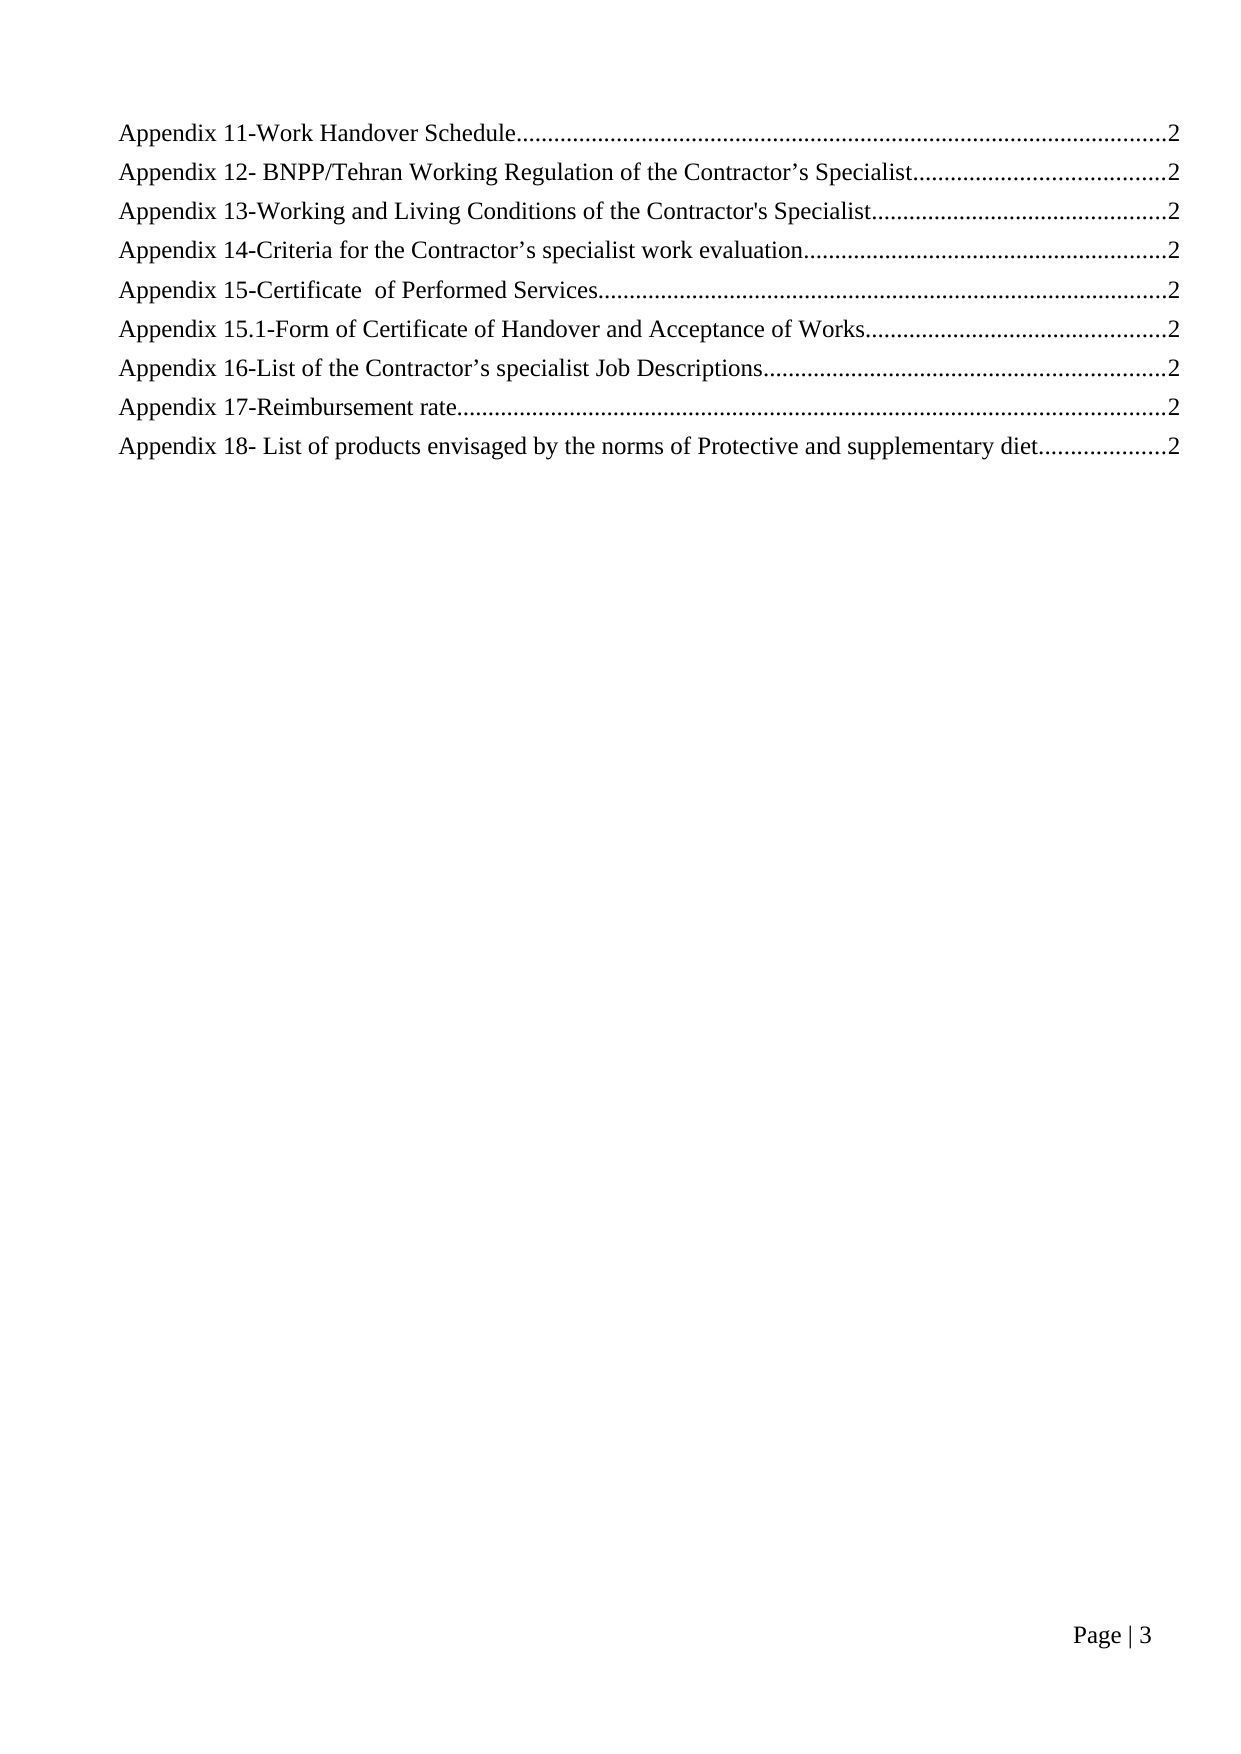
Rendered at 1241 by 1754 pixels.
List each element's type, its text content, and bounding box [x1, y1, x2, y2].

text Appendix 15.1-Form of Certificate of Handover and Acceptance of Works 2 [118, 314, 1151, 343]
text Appendix 15-Certificate of Performed Services 2 [118, 275, 1151, 303]
text Appendix 17-Reimbursement rate 2 [118, 392, 1151, 421]
text Appendix 11-Work Handover Schedule 2 [118, 118, 1151, 147]
text Appendix 18- List of products envisaged by the norms of Protective and supplementary diet 2 [118, 431, 1151, 460]
text Appendix 12- BNPP/Tehran Working Regulation of the Contractor’s Specialist 2 [118, 157, 1151, 186]
text Appendix 14-Criteria for the Contractor’s specialist work evaluation 2 [118, 236, 1151, 264]
text Appendix 13-Working and Living Conditions of the Contractor's Specialist 2 [118, 196, 1151, 225]
text Appendix 16-List of the Contractor’s specialist Job Descriptions 2 [118, 353, 1151, 382]
